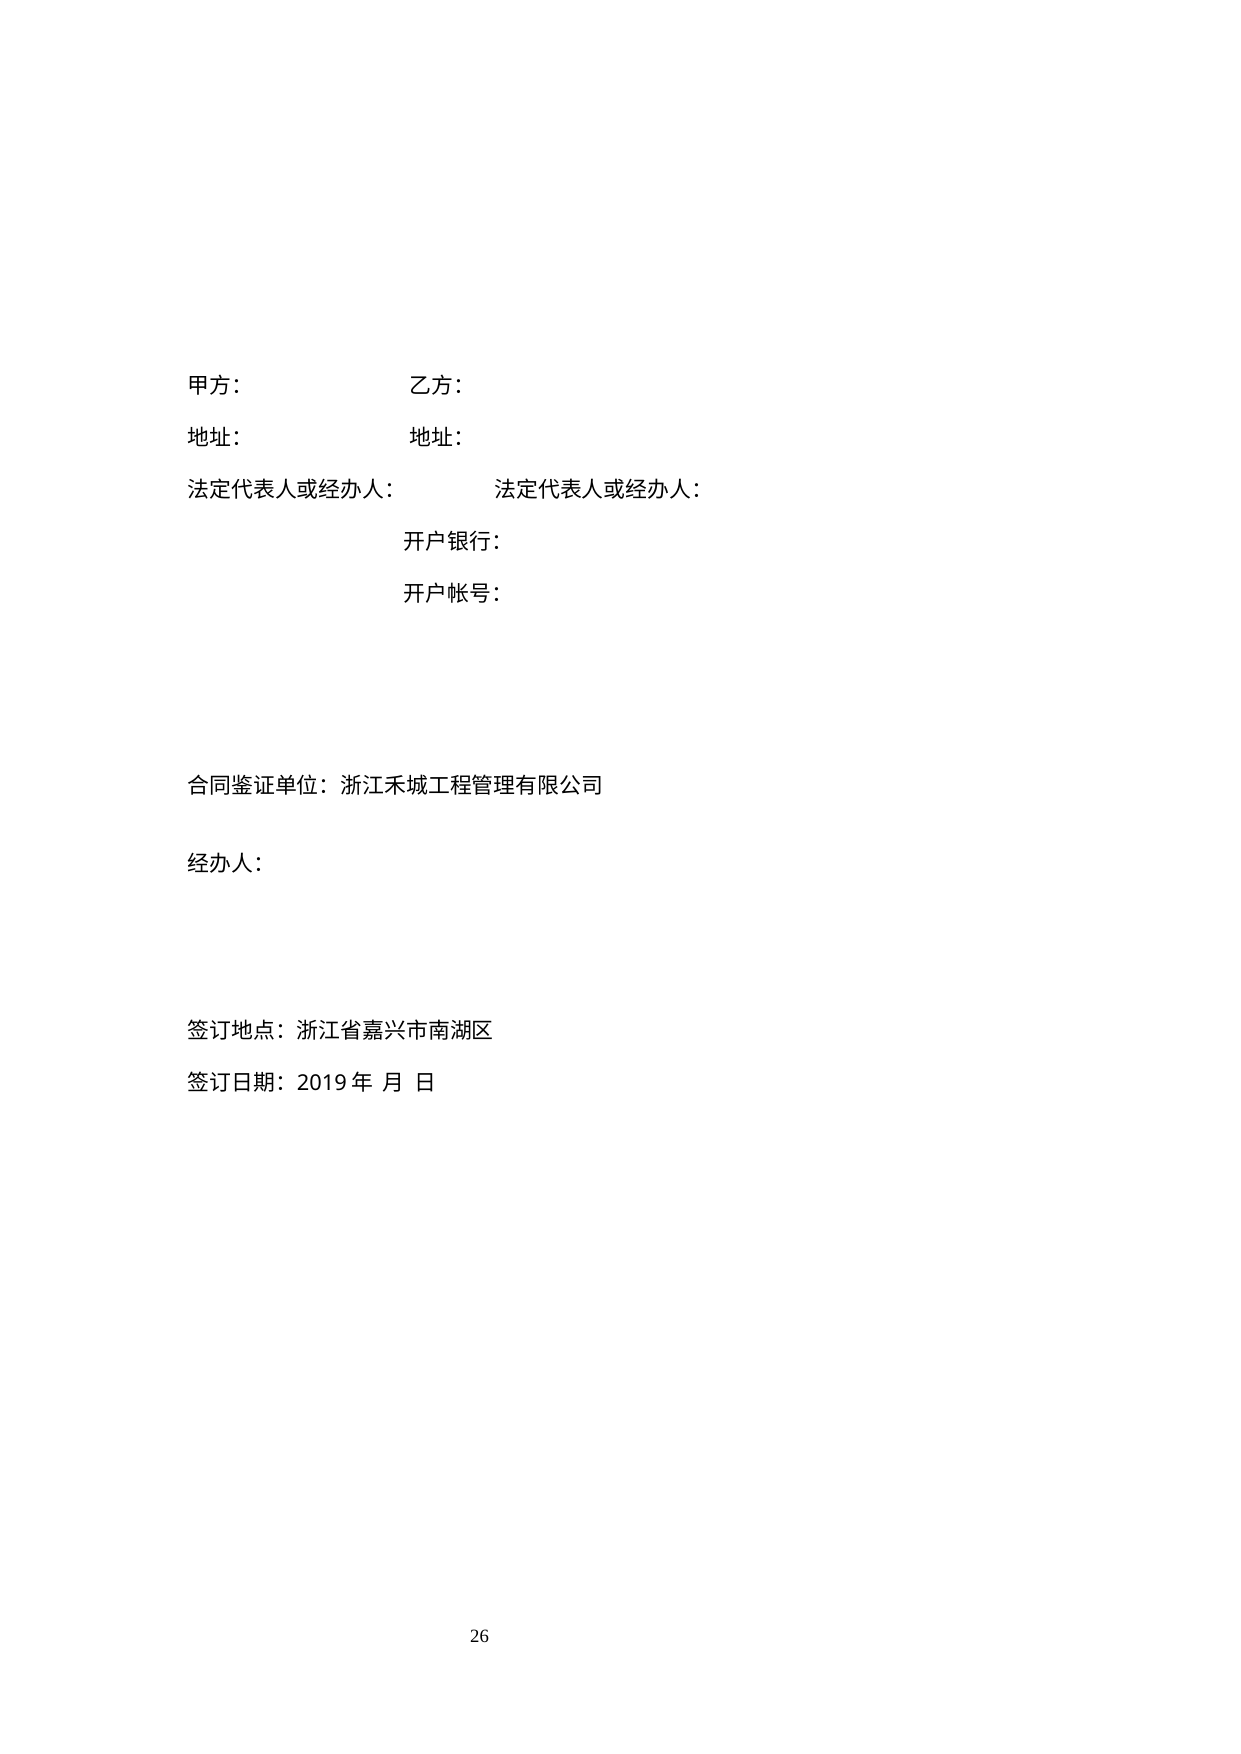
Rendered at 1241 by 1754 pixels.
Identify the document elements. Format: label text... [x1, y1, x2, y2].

text 甲方： 乙方： [187, 352, 1053, 404]
text 签订地点：浙江省嘉兴市南湖区 [187, 997, 1053, 1049]
text 地址： 地址： [187, 404, 1053, 456]
text 经办人： [187, 846, 1123, 877]
text 签订日期：2019年 月 日 [187, 1049, 1053, 1101]
text 开户银行： [187, 508, 1053, 560]
text 法定代表人或经办人： 法定代表人或经办人： [187, 456, 1053, 508]
text 开户帐号： [187, 560, 1053, 612]
text 合同鉴证单位：浙江禾城工程管理有限公司 [187, 768, 1053, 800]
